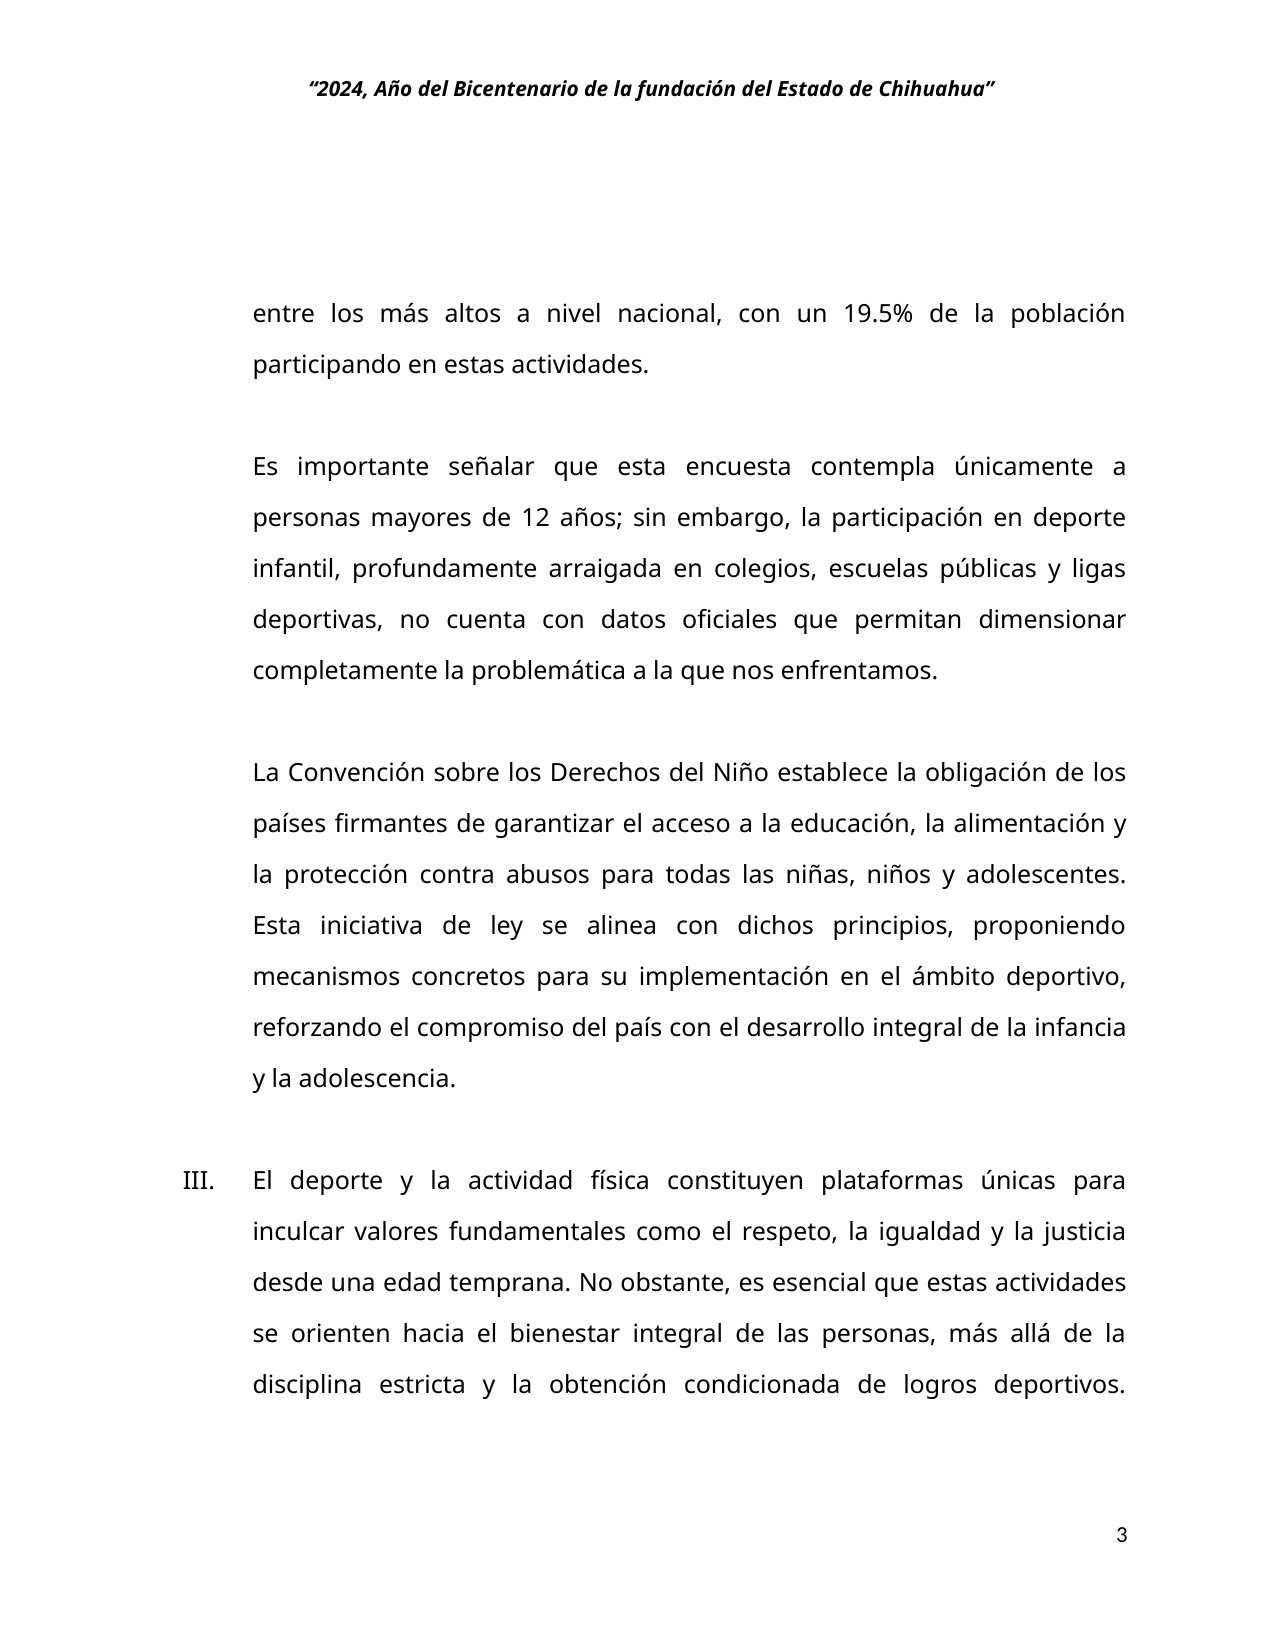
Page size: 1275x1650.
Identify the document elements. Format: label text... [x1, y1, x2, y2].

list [215, 295, 1127, 380]
list Es importante señalar que esta encuesta contempla únicamente a personas mayores de 12 años; sin embargo, la participación en deporte infantil, profundamente arraigada en colegios, escuelas públicas y ligas deportivas, no cuenta con datos oficiales que permitan dimensionar completamente la problemática a la que nos enfrentamos. [252, 448, 1127, 687]
list La Convención sobre los Derechos del Niño establece la obligación de los países firmantes de garantizar el acceso a la educación, la alimentación y la protección contra abusos para todas las niñas, niños y adolescentes. Esta iniciativa de ley se alinea con dichos principios, proponiendo mecanismos concretos para su implementación en el ámbito deportivo, reforzando el compromiso del país con el desarrollo integral de la infancia y la adolescencia. [252, 755, 1127, 1095]
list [215, 1163, 1127, 1401]
